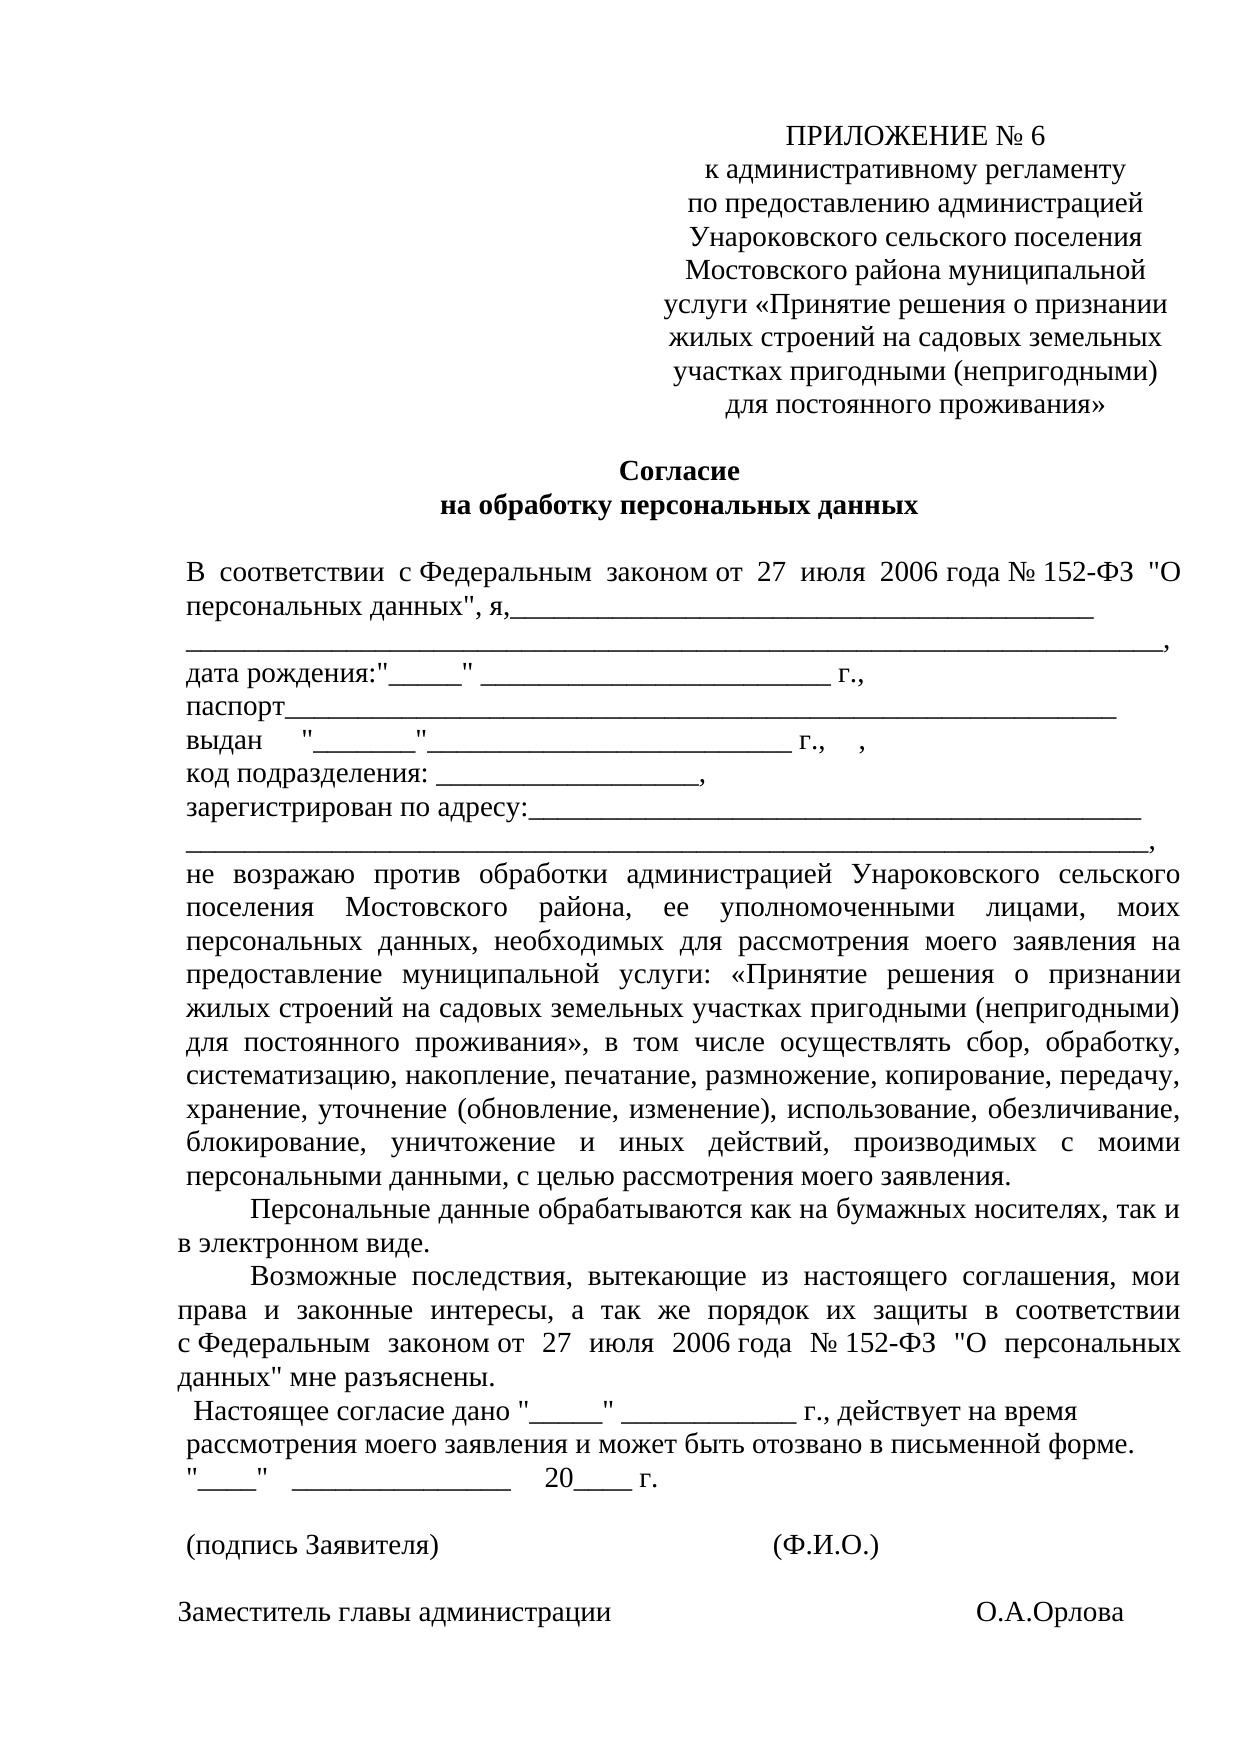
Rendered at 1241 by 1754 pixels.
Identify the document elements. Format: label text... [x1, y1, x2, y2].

text (подпись Заявителя) (Ф.И.О.) [186, 1527, 1181, 1560]
text зарегистрирован по адресу:__________________________________________ [186, 789, 1181, 822]
text по предоставлению администрацией [650, 185, 1181, 219]
text "____" _______________ 20____ г. [186, 1460, 1181, 1493]
text Персональные данные обрабатываются как на бумажных носителях, так и в электронном виде. [177, 1191, 1181, 1258]
text Мостовского района муниципальной [650, 252, 1181, 286]
text паспорт_________________________________________________________ [186, 688, 1181, 722]
text В соответствии с Федеральным законом от 27 июля 2006 года № 152-ФЗ "О персональных данных", я,________________________________________ [186, 554, 1181, 621]
text код подразделения: __________________, [186, 755, 1181, 789]
text Заместитель главы администрации О.А.Орлова [177, 1594, 1181, 1627]
text __________________________________________________________________, не возражаю против обработки администрацией Унароковского сельского поселения Мостовского района, ее уполномоченными лицами, моих персональных данных, необходимых для рассмотрения моего заявления на предоставление муниципальной услуги: «Принятие решения о признании жилых строений на садовых земельных участках пригодными (непригодными) для постоянного проживания», в том числе осуществлять сбор, обработку, систематизацию, накопление, печатание, размножение, копирование, передачу, хранение, уточнение (обновление, изменение), использование, обезличивание, блокирование, уничтожение и иных действий, производимых с моими персональными данными, с целью рассмотрения моего заявления. [186, 822, 1181, 1191]
text ПРИЛОЖЕНИЕ № 6 [650, 118, 1181, 152]
text Возможные последствия, вытекающие из настоящего соглашения, мои права и законные интересы, а так же порядок их защиты в соответствии с Федеральным законом от 27 июля 2006 года № 152-ФЗ "О персональных данных" мне разъяснены. [177, 1258, 1181, 1393]
text выдан "_______"_________________________ г., , [186, 722, 1181, 755]
text Унароковского сельского поселения [650, 219, 1181, 252]
text к административному регламенту [650, 152, 1181, 185]
text ___________________________________________________________________, дата рождения:"_____" ________________________ г., [186, 621, 1181, 688]
text Настоящее согласие дано "_____" ____________ г., действует на время рассмотрения моего заявления и может быть отозвано в письменной форме. [186, 1393, 1181, 1460]
text Согласие на обработку персональных данных [177, 453, 1181, 521]
text услуги «Принятие решения о признании жилых строений на садовых земельных участках пригодными (непригодными) для постоянного проживания» [650, 286, 1181, 420]
